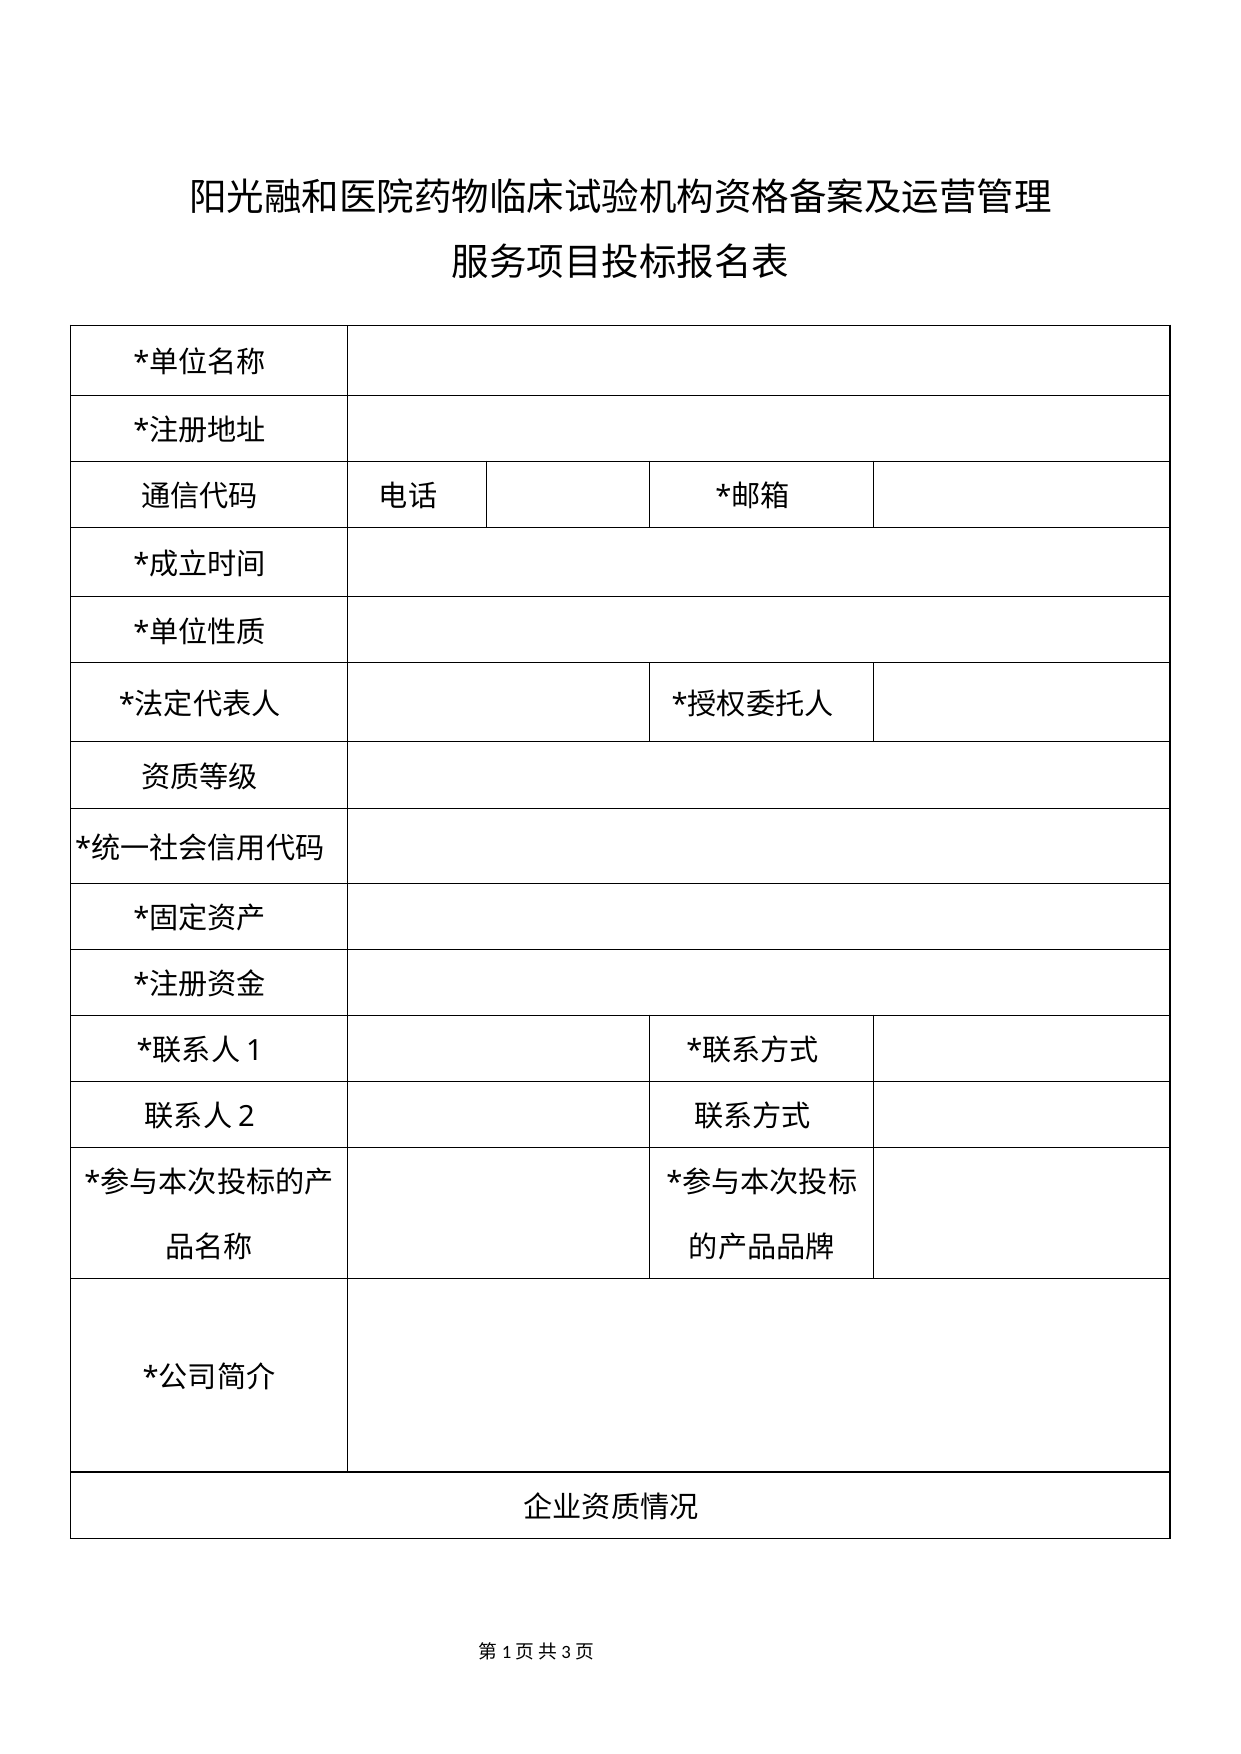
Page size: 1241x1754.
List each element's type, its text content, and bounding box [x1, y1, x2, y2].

table_cell *参与本次投标的产品名称 [71, 1148, 347, 1278]
table_cell [874, 1148, 1169, 1278]
table_cell *联系方式 [650, 1016, 873, 1081]
table_cell *成立时间 [71, 528, 347, 596]
table_cell *参与本次投标的产品品牌 [650, 1148, 873, 1278]
table_cell [348, 396, 1169, 461]
table_cell [874, 1082, 1169, 1147]
table_cell [348, 528, 1169, 596]
table_cell [348, 809, 1169, 882]
text 阳光融和医院药物临床试验机构资格备案及运营管理服务项目投标报名表 [187, 162, 1053, 292]
table_cell *统一社会信用代码 [71, 809, 347, 882]
table_cell [874, 462, 1169, 527]
table_cell *联系人1 [71, 1016, 347, 1081]
table_cell 联系方式 [650, 1082, 873, 1147]
table_cell *固定资产 [71, 884, 347, 948]
table_cell *法定代表人 [71, 663, 347, 741]
table_header *单位名称 [71, 326, 347, 394]
table_cell [348, 663, 649, 741]
table_cell [348, 742, 1169, 807]
table_cell *授权委托人 [650, 663, 873, 741]
table_cell *公司简介 [71, 1279, 347, 1471]
table_cell [874, 663, 1169, 741]
table_cell 企业资质情况 [71, 1473, 1169, 1537]
table_cell *单位性质 [71, 597, 347, 662]
table_cell [348, 1148, 649, 1278]
table_cell 资质等级 [71, 742, 347, 807]
table_cell 联系人2 [71, 1082, 347, 1147]
table_cell [348, 1082, 649, 1147]
table_cell [348, 1279, 1169, 1471]
table_cell [348, 950, 1169, 1014]
table_cell [348, 884, 1169, 948]
table_cell 通信代码 [71, 462, 347, 527]
table_header [348, 326, 1169, 394]
table_cell [348, 1016, 649, 1081]
table_cell *注册资金 [71, 950, 347, 1014]
table_cell [348, 597, 1169, 662]
table_cell *邮箱 [650, 462, 873, 527]
table_cell [874, 1016, 1169, 1081]
table_cell 电话 [348, 462, 486, 527]
table_cell *注册地址 [71, 396, 347, 461]
table_cell [487, 462, 649, 527]
